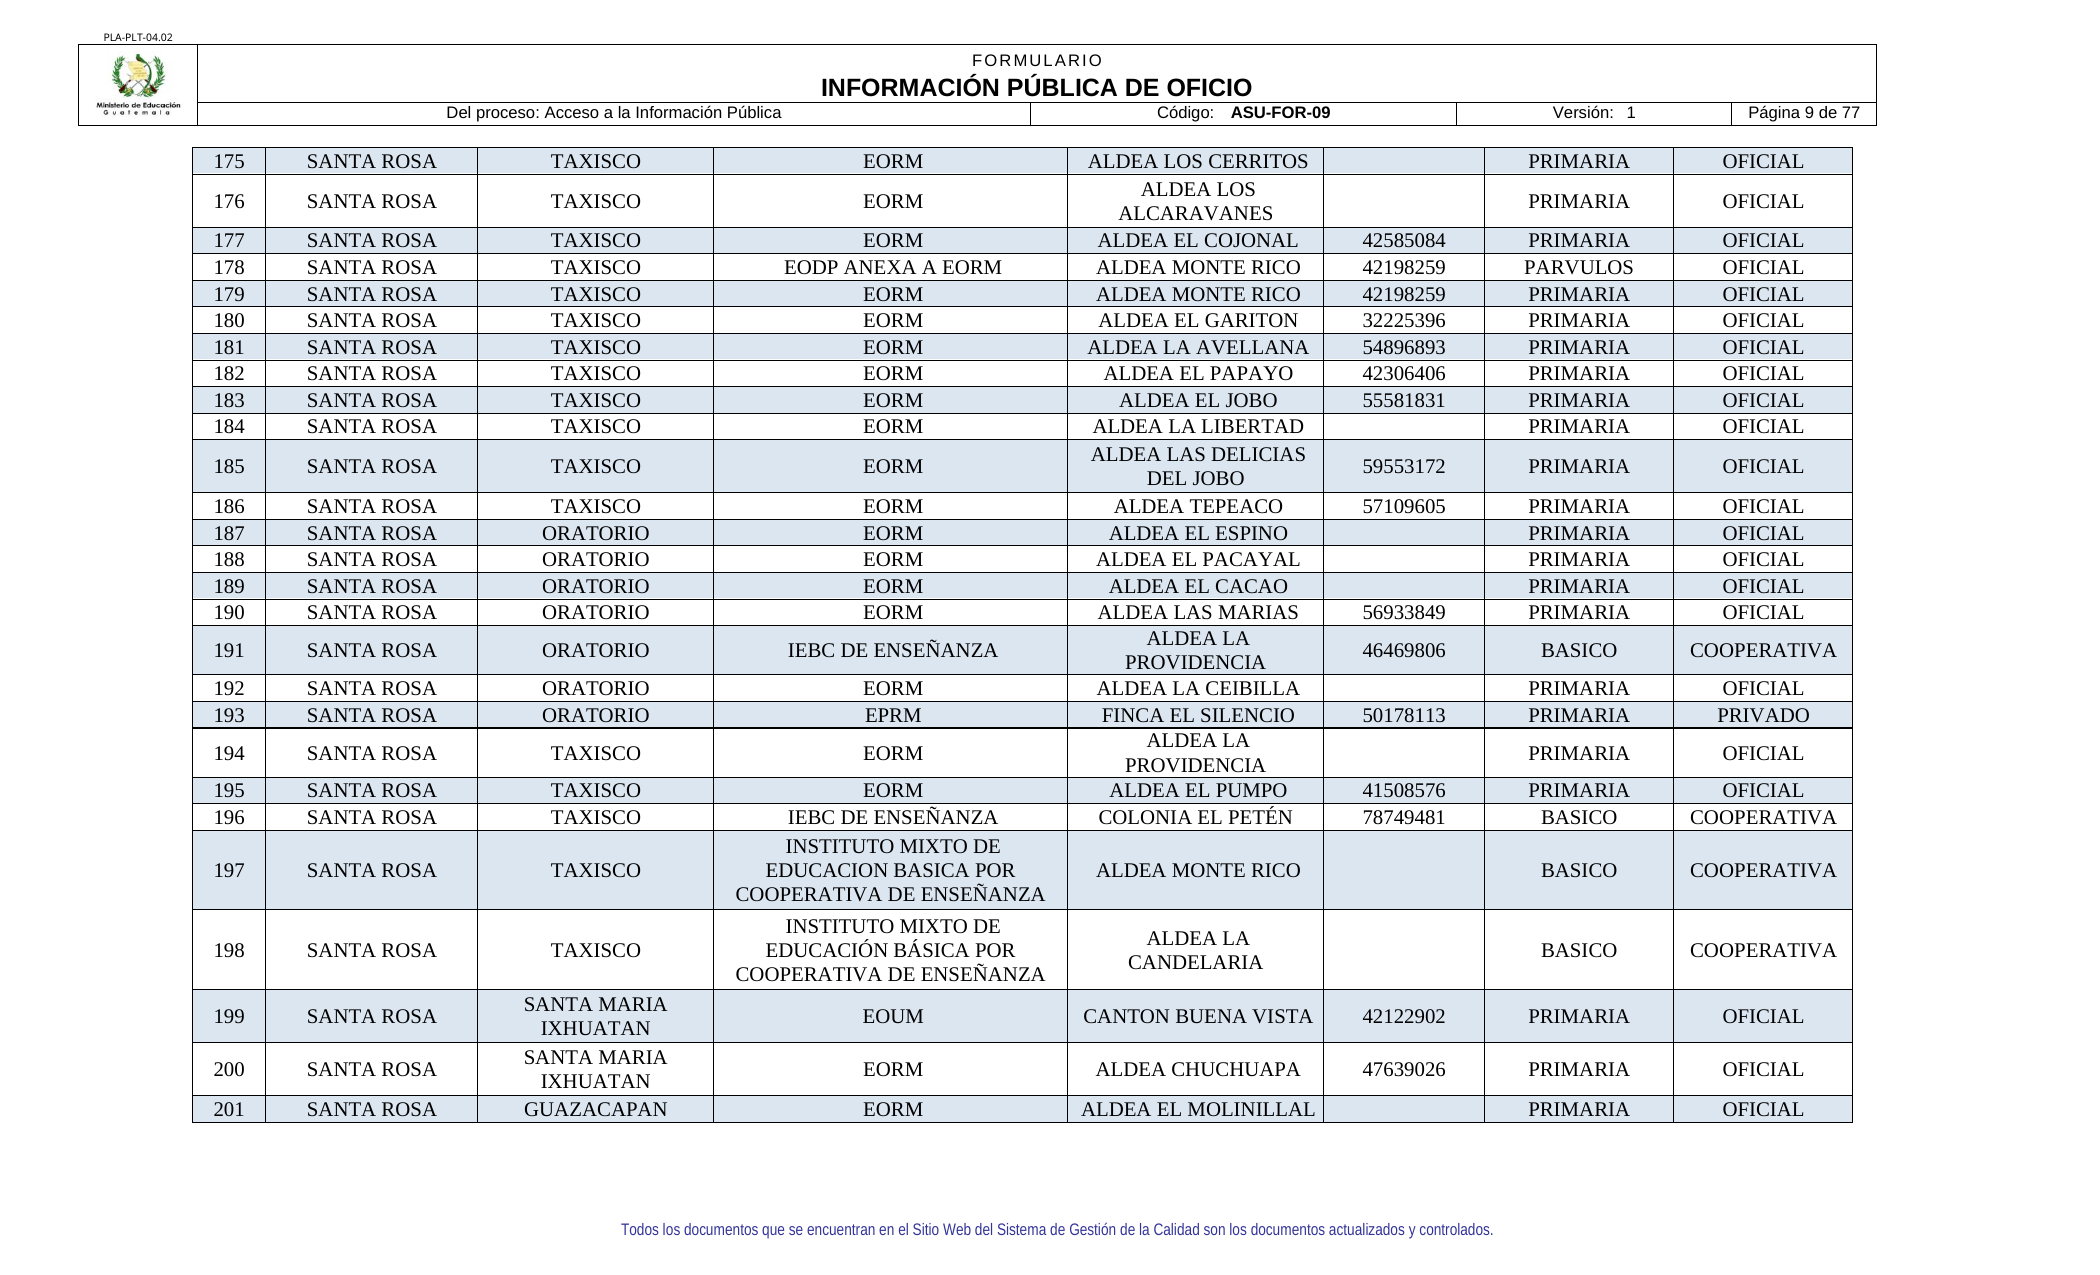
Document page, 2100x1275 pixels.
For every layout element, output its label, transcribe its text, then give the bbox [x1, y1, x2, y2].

table_cell OFICIAL [1674, 990, 1852, 1042]
table_cell INSTITUTO MIXTO DE EDUCACIÓN BÁSICA POR COOPERATIVA DE ENSEÑANZA [714, 910, 1067, 989]
table_cell TAXISCO [478, 910, 713, 989]
table_cell COOPERATIVA [1674, 831, 1852, 909]
table_cell OFICIAL [1674, 361, 1852, 386]
table_cell SANTA ROSA [266, 254, 477, 280]
table_cell BASICO [1485, 804, 1673, 830]
table_cell SANTA ROSA [266, 702, 477, 727]
table_cell 196 [193, 804, 265, 830]
table_cell COLONIA EL PETÉN [1068, 804, 1323, 830]
table_cell TAXISCO [478, 228, 713, 253]
table_cell 198 [193, 910, 265, 989]
table_cell ALDEA LA PROVIDENCIA [1068, 729, 1323, 777]
table_cell [1324, 675, 1484, 701]
table_cell ORATORIO [478, 675, 713, 701]
table_cell OFICIAL [1674, 729, 1852, 777]
table_cell EORM [714, 573, 1067, 598]
table_cell 201 [193, 1096, 265, 1122]
table_cell 78749481 [1324, 804, 1484, 830]
table_cell PRIMARIA [1485, 307, 1673, 333]
table_cell OFICIAL [1674, 675, 1852, 701]
table_cell ALDEA CHUCHUAPA [1068, 1043, 1323, 1095]
table_cell OFICIAL [1674, 1096, 1852, 1122]
table_cell 175 [193, 148, 265, 173]
table_cell CANTON BUENA VISTA [1068, 990, 1323, 1042]
table_cell 184 [193, 414, 265, 439]
table_cell 200 [193, 1043, 265, 1095]
table_cell 195 [193, 778, 265, 803]
table_cell OFICIAL [1674, 281, 1852, 306]
table_cell 190 [193, 600, 265, 625]
table_cell EORM [714, 148, 1067, 173]
table_cell PRIMARIA [1485, 361, 1673, 386]
table_cell ALDEA EL CACAO [1068, 573, 1323, 598]
table_cell INSTITUTO MIXTO DE EDUCACION BASICA POR COOPERATIVA DE ENSEÑANZA [714, 831, 1067, 909]
table_cell ALDEA EL JOBO [1068, 387, 1323, 413]
table_cell ALDEA MONTE RICO [1068, 281, 1323, 306]
table_cell 197 [193, 831, 265, 909]
table_cell ORATORIO [478, 520, 713, 545]
table_cell ALDEA LA LIBERTAD [1068, 414, 1323, 439]
table_cell EORM [714, 387, 1067, 413]
table_cell SANTA ROSA [266, 573, 477, 598]
table_cell 188 [193, 546, 265, 572]
table_cell OFICIAL [1674, 546, 1852, 572]
table_cell 193 [193, 702, 265, 727]
table_cell 177 [193, 228, 265, 253]
table_cell PRIMARIA [1485, 175, 1673, 227]
table_cell PRIMARIA [1485, 729, 1673, 777]
table_cell 191 [193, 626, 265, 674]
table_cell SANTA ROSA [266, 910, 477, 989]
table_cell 50178113 [1324, 702, 1484, 727]
table_cell EORM [714, 546, 1067, 572]
table_cell 42198259 [1324, 281, 1484, 306]
table_cell PRIMARIA [1485, 675, 1673, 701]
table_cell TAXISCO [478, 361, 713, 386]
table_cell 181 [193, 334, 265, 359]
table_cell PRIVADO [1674, 702, 1852, 727]
table_cell PRIMARIA [1485, 387, 1673, 413]
table_cell BASICO [1485, 626, 1673, 674]
table_cell [1324, 831, 1484, 909]
table_cell ALDEA TEPEACO [1068, 493, 1323, 519]
table_cell PRIMARIA [1485, 702, 1673, 727]
table_cell SANTA ROSA [266, 281, 477, 306]
table_cell PRIMARIA [1485, 600, 1673, 625]
table_cell EORM [714, 414, 1067, 439]
table_cell EORM [714, 493, 1067, 519]
table_cell ALDEA EL MOLINILLAL [1068, 1096, 1323, 1122]
table_cell OFICIAL [1674, 334, 1852, 359]
table_cell EORM [714, 675, 1067, 701]
table_cell PRIMARIA [1485, 440, 1673, 492]
table_cell [1324, 910, 1484, 989]
table_cell EORM [714, 600, 1067, 625]
table_cell [1324, 1096, 1484, 1122]
table_cell IEBC DE ENSEÑANZA [714, 804, 1067, 830]
table_cell ALDEA MONTE RICO [1068, 254, 1323, 280]
table_cell OFICIAL [1674, 175, 1852, 227]
table_cell SANTA ROSA [266, 1043, 477, 1095]
table_cell TAXISCO [478, 778, 713, 803]
table_cell TAXISCO [478, 281, 713, 306]
table_cell FINCA EL SILENCIO [1068, 702, 1323, 727]
table_cell ALDEA LA CEIBILLA [1068, 675, 1323, 701]
table_cell 187 [193, 520, 265, 545]
table_cell SANTA MARIA IXHUATAN [478, 1043, 713, 1095]
table_cell TAXISCO [478, 440, 713, 492]
table_cell OFICIAL [1674, 520, 1852, 545]
table_cell EORM [714, 334, 1067, 359]
table_cell TAXISCO [478, 175, 713, 227]
table_cell SANTA ROSA [266, 600, 477, 625]
table_cell EPRM [714, 702, 1067, 727]
table_cell OFICIAL [1674, 440, 1852, 492]
table_cell EORM [714, 778, 1067, 803]
table_cell PRIMARIA [1485, 414, 1673, 439]
table_cell PARVULOS [1485, 254, 1673, 280]
table_cell BASICO [1485, 910, 1673, 989]
table_cell TAXISCO [478, 414, 713, 439]
table_cell 57109605 [1324, 493, 1484, 519]
table_cell COOPERATIVA [1674, 626, 1852, 674]
table_cell EODP ANEXA A EORM [714, 254, 1067, 280]
table_cell OFICIAL [1674, 148, 1852, 173]
table_cell ALDEA LA AVELLANA [1068, 334, 1323, 359]
table_cell [1324, 546, 1484, 572]
table_cell TAXISCO [478, 334, 713, 359]
table_cell COOPERATIVA [1674, 804, 1852, 830]
table_cell SANTA ROSA [266, 804, 477, 830]
table_cell SANTA ROSA [266, 626, 477, 674]
table_cell SANTA ROSA [266, 148, 477, 173]
table_cell EORM [714, 228, 1067, 253]
table_cell 178 [193, 254, 265, 280]
table_cell 192 [193, 675, 265, 701]
table_cell OFICIAL [1674, 387, 1852, 413]
table_cell PRIMARIA [1485, 990, 1673, 1042]
picture [95, 51, 181, 117]
table_cell ALDEA LA PROVIDENCIA [1068, 626, 1323, 674]
table_cell SANTA MARIA IXHUATAN [478, 990, 713, 1042]
table_cell PRIMARIA [1485, 778, 1673, 803]
table_cell 59553172 [1324, 440, 1484, 492]
table_cell TAXISCO [478, 831, 713, 909]
table_cell EORM [714, 281, 1067, 306]
table_cell PRIMARIA [1485, 228, 1673, 253]
table_cell 183 [193, 387, 265, 413]
table_cell ALDEA EL PAPAYO [1068, 361, 1323, 386]
table_cell EORM [714, 1096, 1067, 1122]
table_cell 185 [193, 440, 265, 492]
table_cell [1324, 175, 1484, 227]
table_cell [1324, 729, 1484, 777]
table_cell OFICIAL [1674, 493, 1852, 519]
table_cell 189 [193, 573, 265, 598]
table_cell [1324, 414, 1484, 439]
table_cell SANTA ROSA [266, 1096, 477, 1122]
table_cell 194 [193, 729, 265, 777]
table_cell OFICIAL [1674, 254, 1852, 280]
table_cell 179 [193, 281, 265, 306]
table_cell SANTA ROSA [266, 334, 477, 359]
table_cell [1324, 573, 1484, 598]
table_cell TAXISCO [478, 307, 713, 333]
table_cell SANTA ROSA [266, 440, 477, 492]
table_cell 182 [193, 361, 265, 386]
table_cell TAXISCO [478, 254, 713, 280]
table_cell EORM [714, 440, 1067, 492]
table_cell 199 [193, 990, 265, 1042]
table_cell PRIMARIA [1485, 546, 1673, 572]
table_cell 55581831 [1324, 387, 1484, 413]
table_cell PRIMARIA [1485, 281, 1673, 306]
table_cell TAXISCO [478, 729, 713, 777]
table_cell ORATORIO [478, 600, 713, 625]
table_cell ALDEA LA CANDELARIA [1068, 910, 1323, 989]
table_cell EORM [714, 729, 1067, 777]
table_cell SANTA ROSA [266, 675, 477, 701]
table_cell ORATORIO [478, 573, 713, 598]
table_cell OFICIAL [1674, 600, 1852, 625]
table_cell 41508576 [1324, 778, 1484, 803]
table_cell 186 [193, 493, 265, 519]
table_cell PRIMARIA [1485, 493, 1673, 519]
table_cell EOUM [714, 990, 1067, 1042]
table_cell [1324, 520, 1484, 545]
table_cell TAXISCO [478, 804, 713, 830]
table_cell 47639026 [1324, 1043, 1484, 1095]
table_cell TAXISCO [478, 493, 713, 519]
table_cell TAXISCO [478, 387, 713, 413]
table_cell SANTA ROSA [266, 175, 477, 227]
table_cell PRIMARIA [1485, 1096, 1673, 1122]
table_cell SANTA ROSA [266, 990, 477, 1042]
table_cell SANTA ROSA [266, 778, 477, 803]
table_cell OFICIAL [1674, 1043, 1852, 1095]
table_cell ALDEA LOS CERRITOS [1068, 148, 1323, 173]
table_cell ORATORIO [478, 546, 713, 572]
table_cell OFICIAL [1674, 228, 1852, 253]
table_cell IEBC DE ENSEÑANZA [714, 626, 1067, 674]
table_cell OFICIAL [1674, 778, 1852, 803]
table_cell 56933849 [1324, 600, 1484, 625]
table_cell ALDEA LAS MARIAS [1068, 600, 1323, 625]
table_cell EORM [714, 520, 1067, 545]
table_cell SANTA ROSA [266, 307, 477, 333]
table_cell COOPERATIVA [1674, 910, 1852, 989]
table_cell SANTA ROSA [266, 520, 477, 545]
table_cell SANTA ROSA [266, 729, 477, 777]
table_cell 176 [193, 175, 265, 227]
table_cell OFICIAL [1674, 307, 1852, 333]
table_cell 42585084 [1324, 228, 1484, 253]
table_cell ALDEA EL PUMPO [1068, 778, 1323, 803]
table_cell OFICIAL [1674, 414, 1852, 439]
table_cell ALDEA LAS DELICIAS DEL JOBO [1068, 440, 1323, 492]
table_cell SANTA ROSA [266, 228, 477, 253]
table_cell ALDEA EL ESPINO [1068, 520, 1323, 545]
table_cell EORM [714, 175, 1067, 227]
table_cell SANTA ROSA [266, 414, 477, 439]
table_cell EORM [714, 307, 1067, 333]
table_cell PRIMARIA [1485, 334, 1673, 359]
table_cell ALDEA MONTE RICO [1068, 831, 1323, 909]
table_cell 180 [193, 307, 265, 333]
table_cell PRIMARIA [1485, 520, 1673, 545]
table_cell SANTA ROSA [266, 831, 477, 909]
table_cell PRIMARIA [1485, 1043, 1673, 1095]
table_cell 46469806 [1324, 626, 1484, 674]
table_cell PRIMARIA [1485, 573, 1673, 598]
table_cell SANTA ROSA [266, 546, 477, 572]
table_cell EORM [714, 1043, 1067, 1095]
table_cell ALDEA EL COJONAL [1068, 228, 1323, 253]
table_cell 42198259 [1324, 254, 1484, 280]
table_cell EORM [714, 361, 1067, 386]
table_cell BASICO [1485, 831, 1673, 909]
table_cell ORATORIO [478, 702, 713, 727]
table_cell ALDEA EL PACAYAL [1068, 546, 1323, 572]
table_cell 32225396 [1324, 307, 1484, 333]
table_cell ALDEA LOS ALCARAVANES [1068, 175, 1323, 227]
table_cell 42306406 [1324, 361, 1484, 386]
table_cell GUAZACAPAN [478, 1096, 713, 1122]
table_cell TAXISCO [478, 148, 713, 173]
table_cell PRIMARIA [1485, 148, 1673, 173]
table_cell 42122902 [1324, 990, 1484, 1042]
table_cell 54896893 [1324, 334, 1484, 359]
table_cell SANTA ROSA [266, 387, 477, 413]
table_cell SANTA ROSA [266, 361, 477, 386]
table_cell OFICIAL [1674, 573, 1852, 598]
table_cell ALDEA EL GARITON [1068, 307, 1323, 333]
table_cell SANTA ROSA [266, 493, 477, 519]
table_cell [1324, 148, 1484, 173]
table_cell ORATORIO [478, 626, 713, 674]
